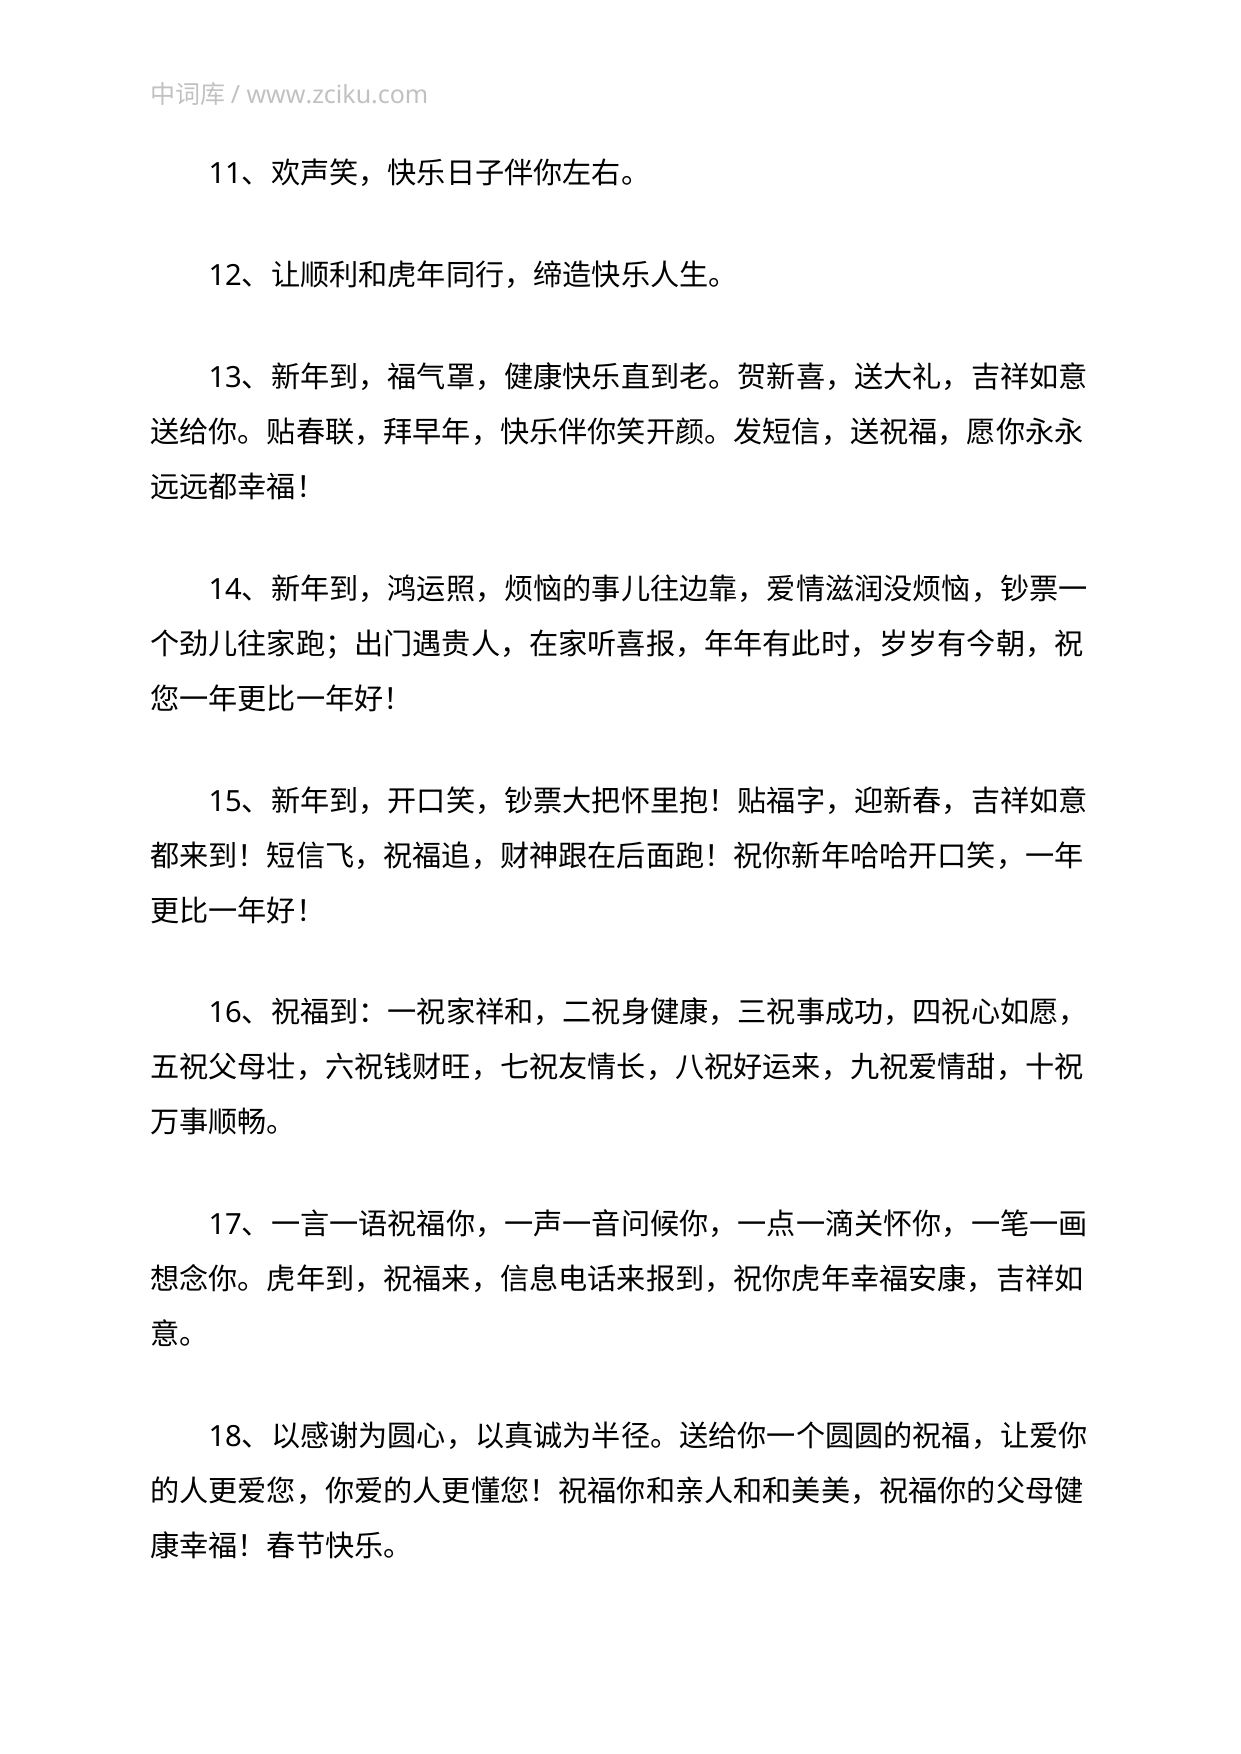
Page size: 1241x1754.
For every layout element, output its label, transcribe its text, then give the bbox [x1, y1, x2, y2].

text 15、新年到，开口笑，钞票大把怀里抱！贴福字，迎新春，吉祥如意都来到！短信飞，祝福追，财神跟在后面跑！祝你新年哈哈开口笑，一年更比一年好！ [150, 777, 1090, 929]
text 16、祝福到：一祝家祥和，二祝身健康，三祝事成功，四祝心如愿，五祝父母壮，六祝钱财旺，七祝友情长，八祝好运来，九祝爱情甜，十祝万事顺畅。 [150, 989, 1090, 1141]
text 18、以感谢为圆心，以真诚为半径。送给你一个圆圆的祝福，让爱你的人更爱您，你爱的人更懂您！祝福你和亲人和和美美，祝福你的父母健康幸福！春节快乐。 [150, 1412, 1090, 1564]
text 17、一言一语祝福你，一声一音问候你，一点一滴关怀你，一笔一画想念你。虎年到，祝福来，信息电话来报到，祝你虎年幸福安康，吉祥如意。 [150, 1201, 1090, 1353]
text 12、让顺利和虎年同行，缔造快乐人生。 [150, 252, 1090, 294]
text 13、新年到，福气罩，健康快乐直到老。贺新喜，送大礼，吉祥如意送给你。贴春联，拜早年，快乐伴你笑开颜。发短信，送祝福，愿你永永远远都幸福！ [150, 354, 1090, 506]
text 11、欢声笑，快乐日子伴你左右。 [150, 150, 1090, 192]
text 14、新年到，鸿运照，烦恼的事儿往边靠，爱情滋润没烦恼，钞票一个劲儿往家跑；出门遇贵人，在家听喜报，年年有此时，岁岁有今朝，祝您一年更比一年好！ [150, 566, 1090, 718]
